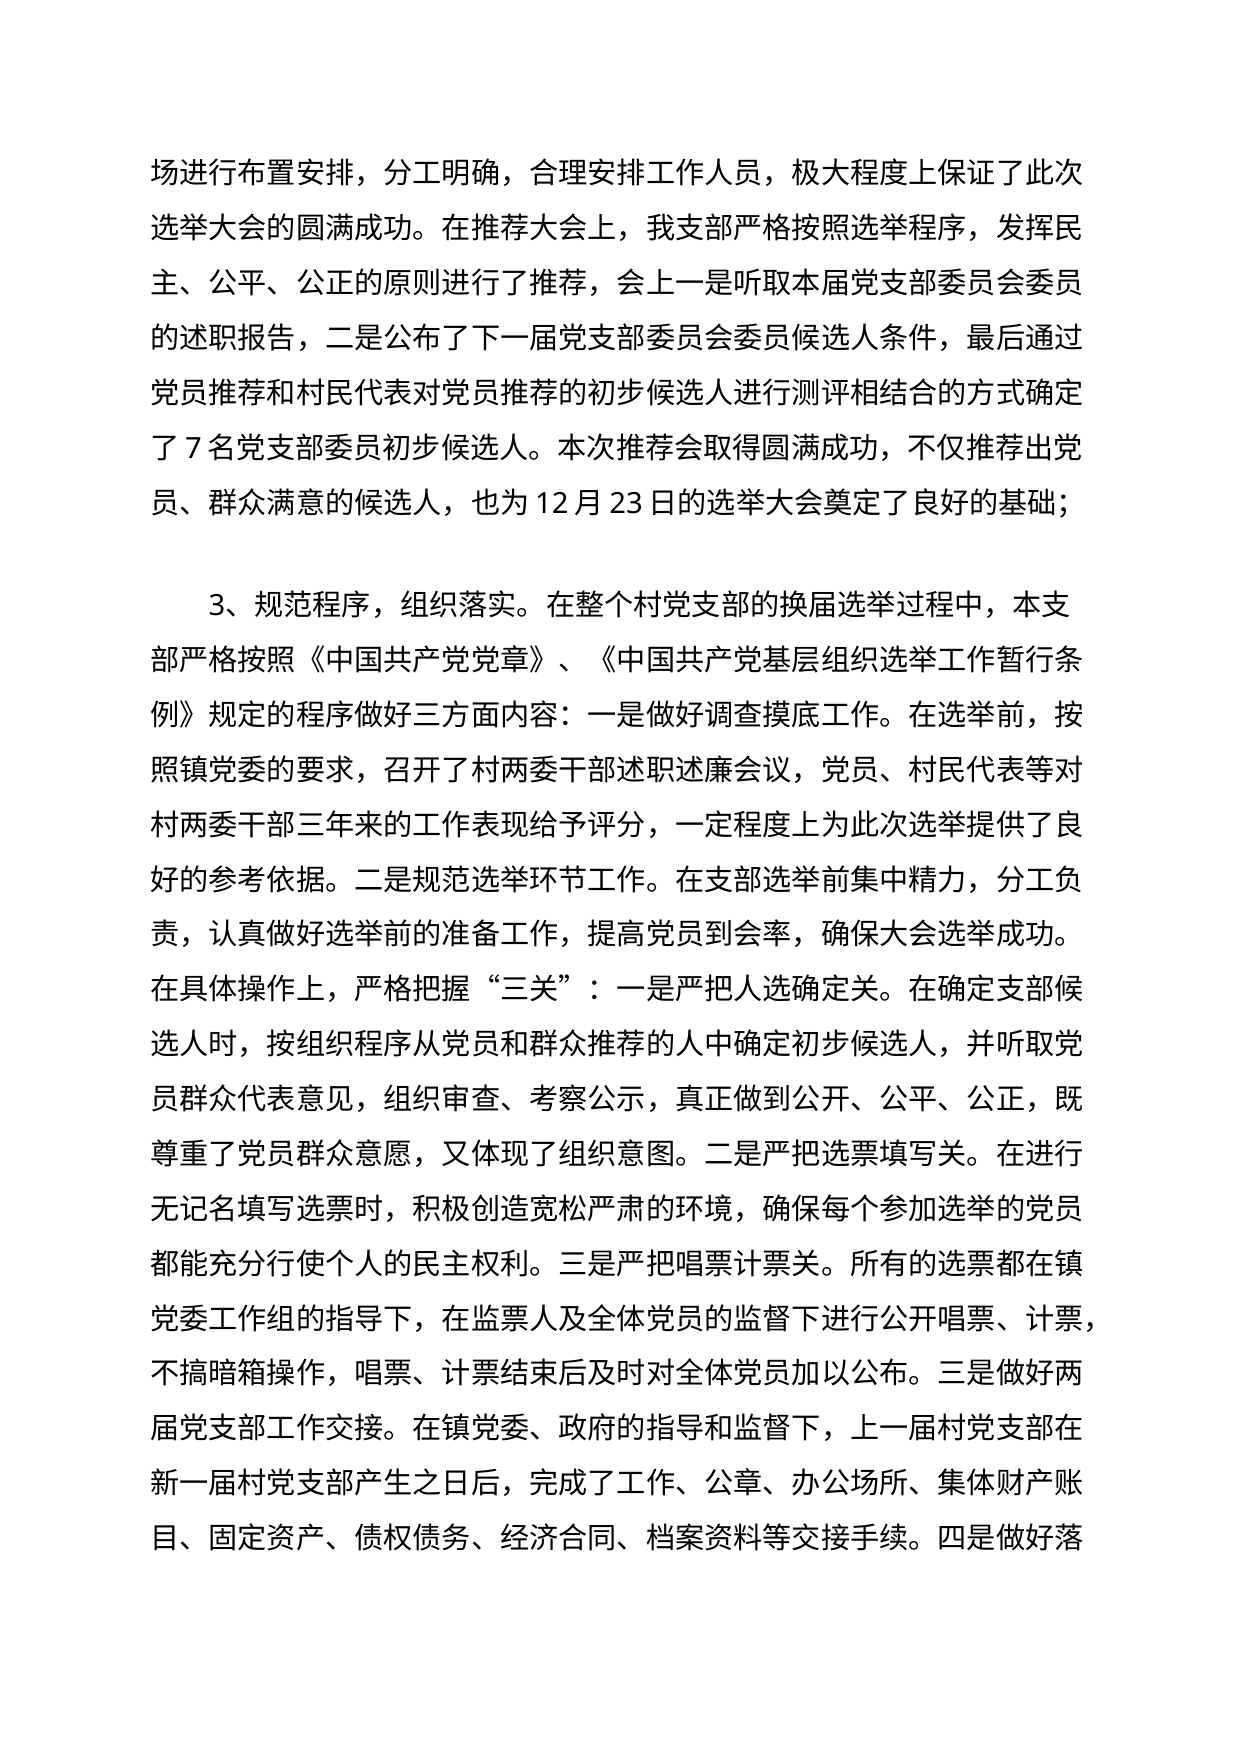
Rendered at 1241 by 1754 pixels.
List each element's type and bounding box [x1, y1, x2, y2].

text [150, 150, 1090, 522]
text [150, 581, 1090, 1557]
